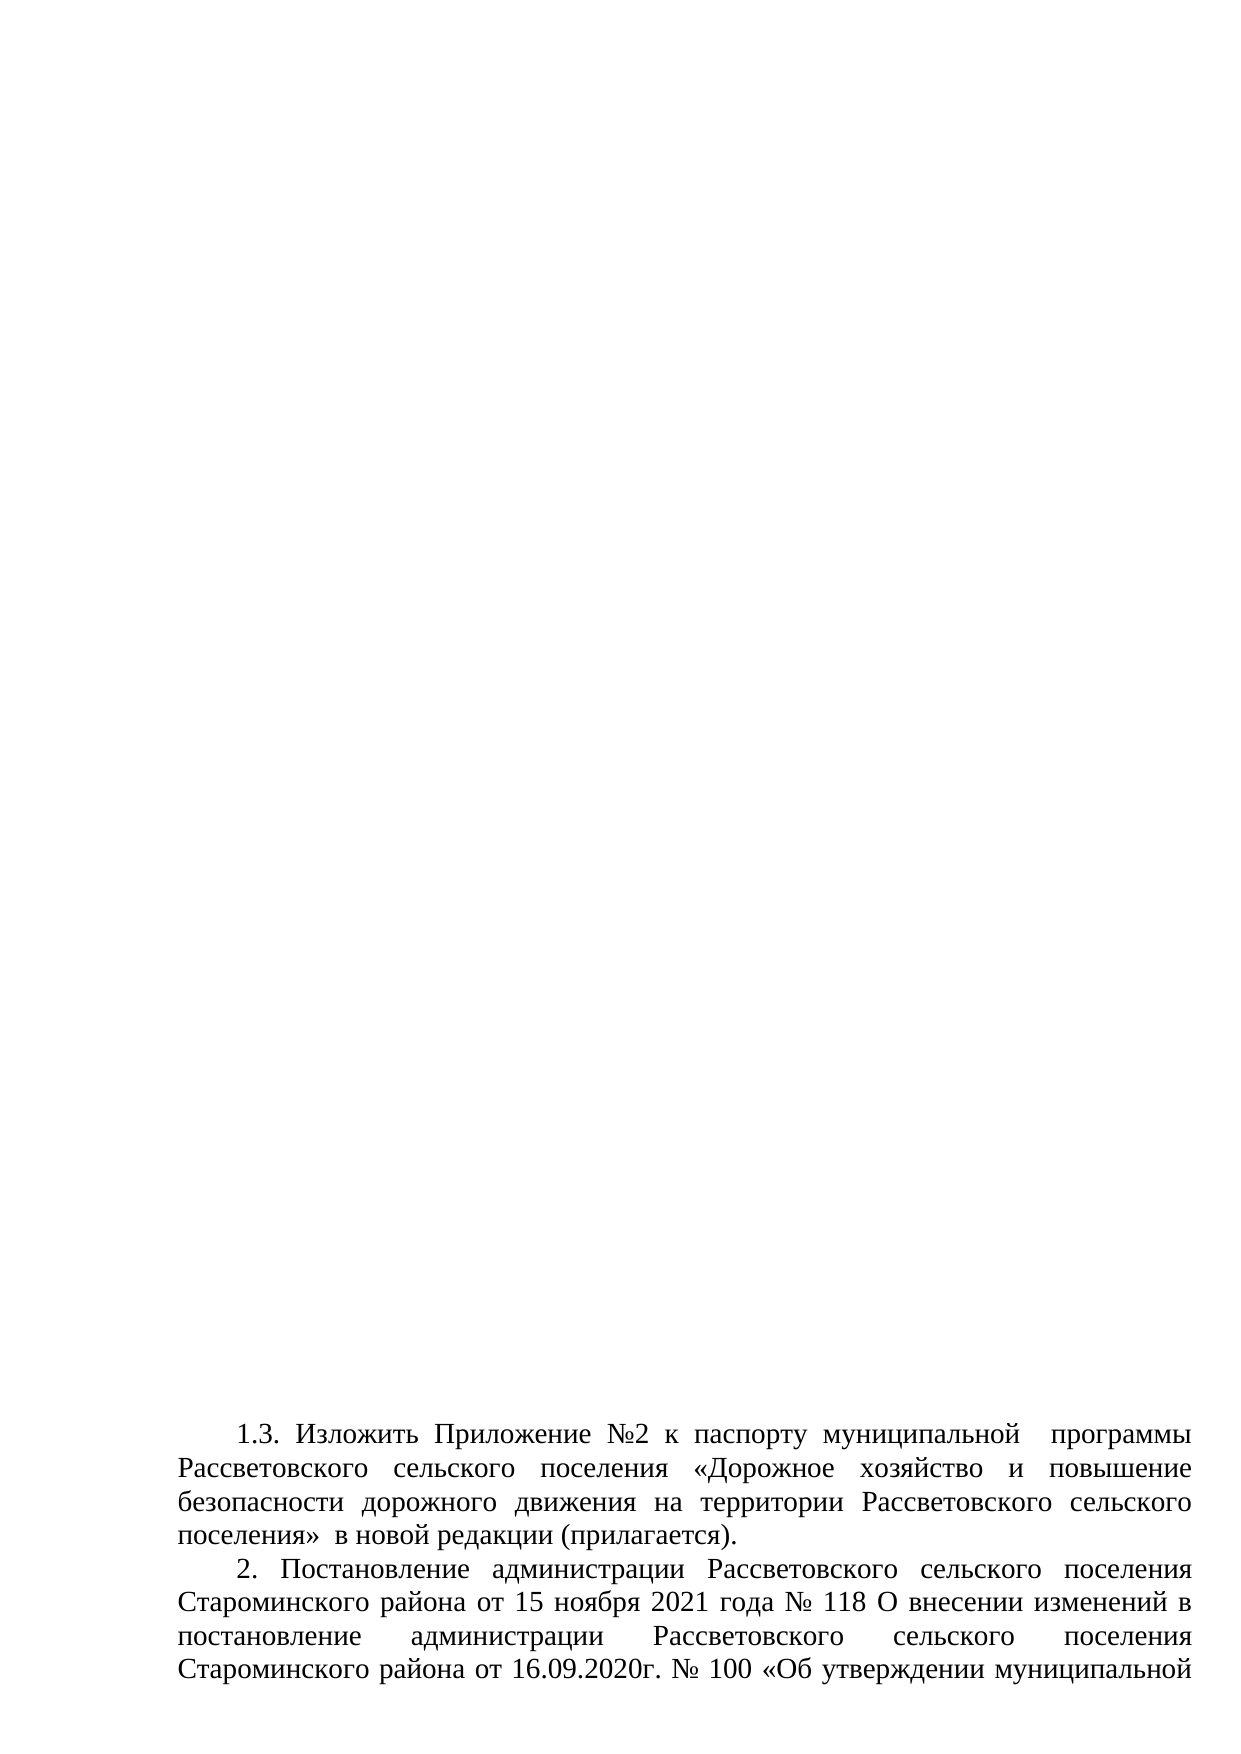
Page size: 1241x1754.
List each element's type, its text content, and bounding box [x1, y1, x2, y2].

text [177, 1551, 1193, 1685]
text 1.3. Изложить Приложение №2 к паспорту муниципальной программы Рассветовского сельского поселения «Дорожное хозяйство и повышение безопасности дорожного движения на территории Рассветовского сельского поселения» в новой редакции (прилагается). [177, 1417, 1193, 1551]
